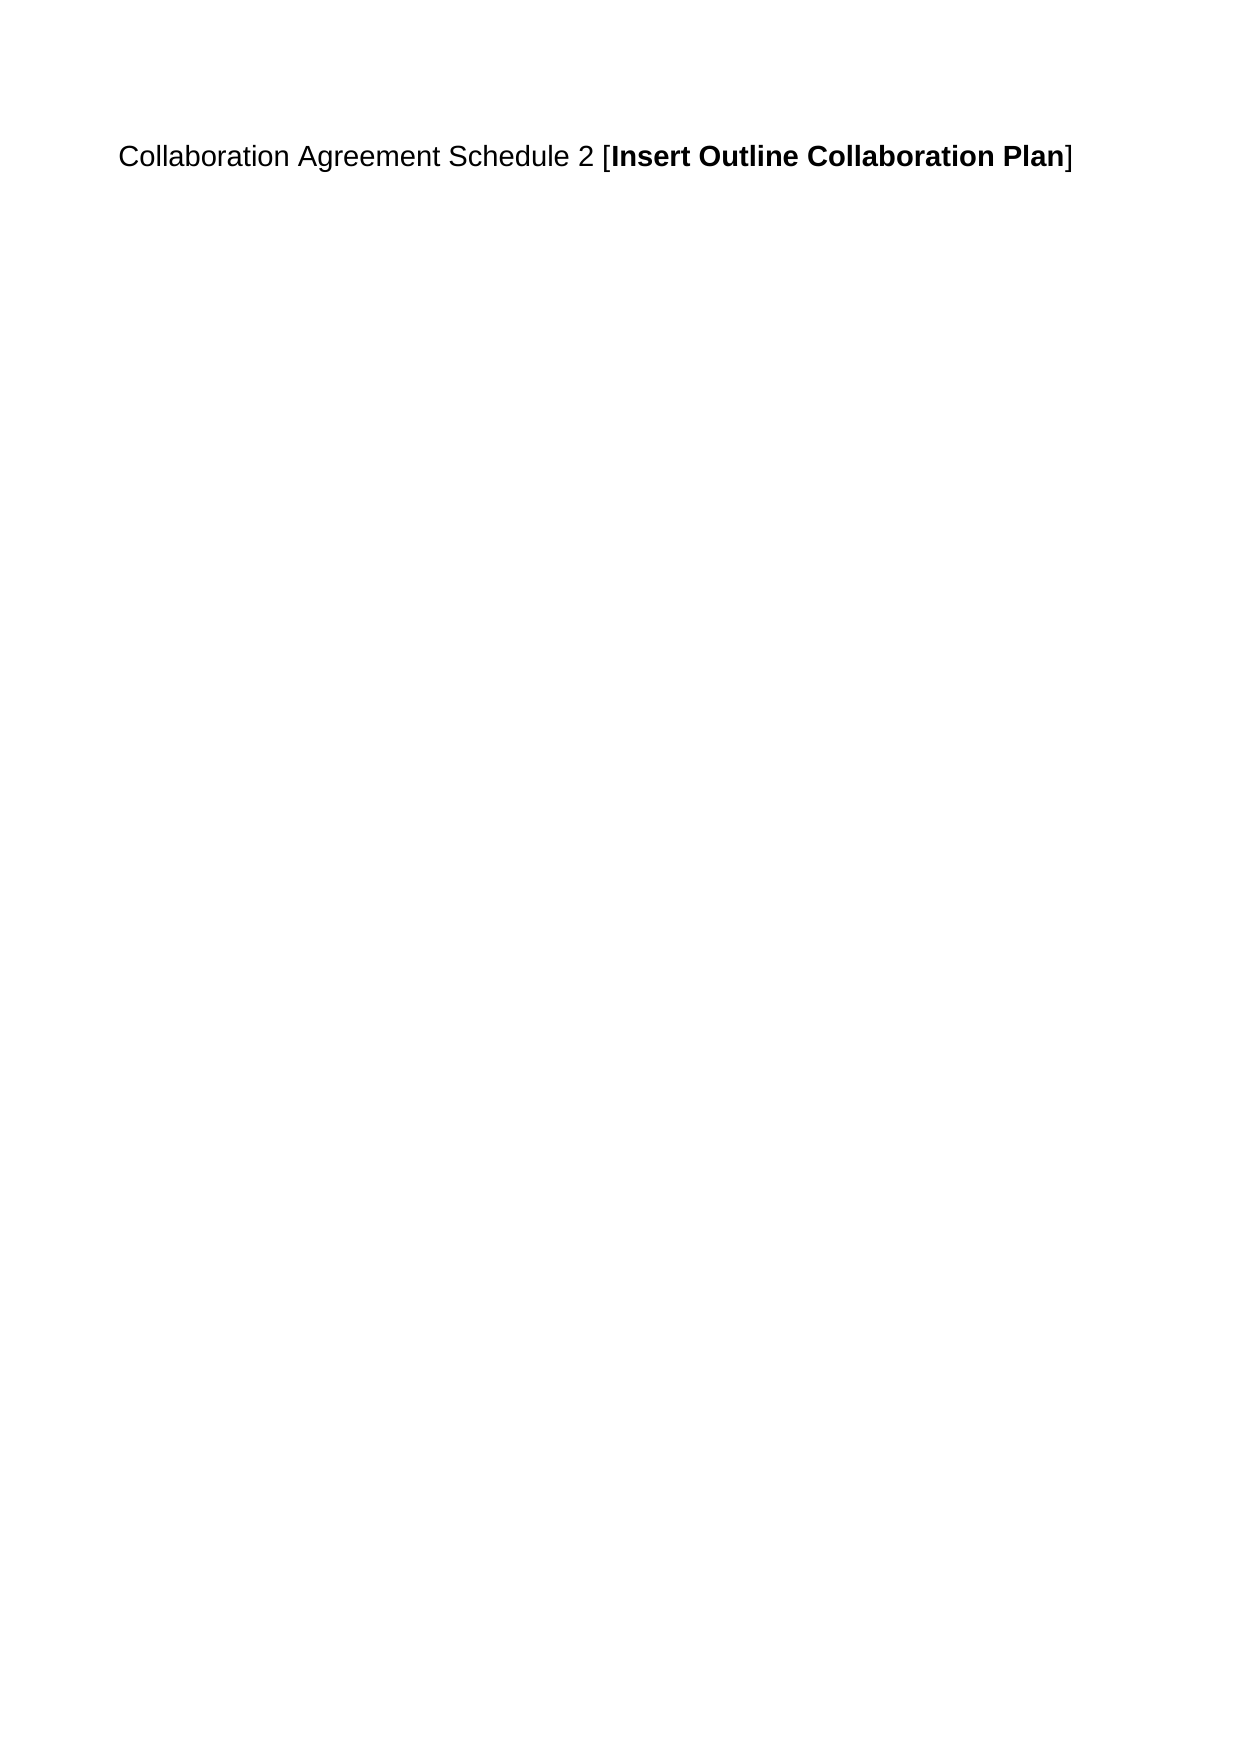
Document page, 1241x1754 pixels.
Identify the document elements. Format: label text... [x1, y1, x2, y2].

subtitle Collaboration Agreement Schedule 2 [Insert Outline Collaboration Plan] [118, 138, 1122, 172]
